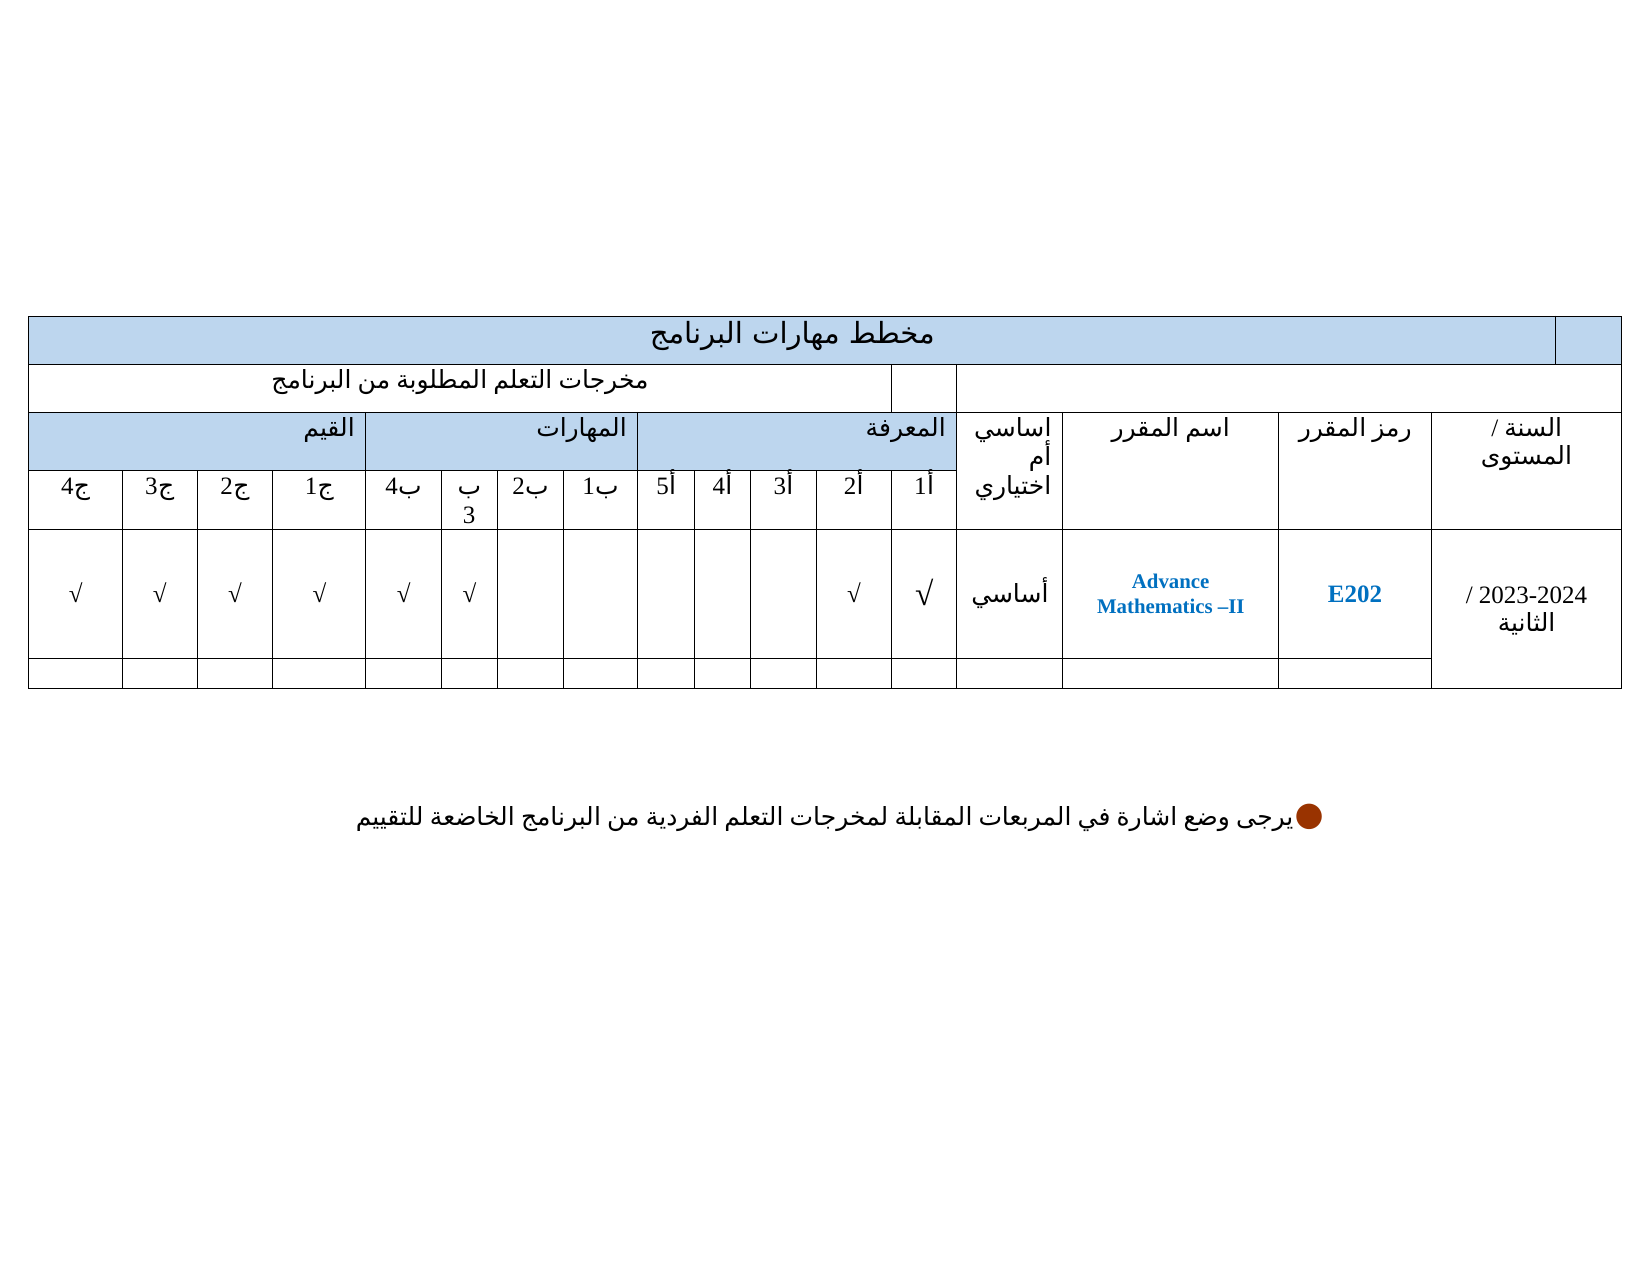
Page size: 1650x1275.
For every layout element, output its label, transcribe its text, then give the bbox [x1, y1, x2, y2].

table_cell [29, 659, 40, 687]
table_cell [486, 659, 497, 687]
table_cell 2023-2024 / الثانية [1432, 530, 1621, 687]
table_header [1556, 317, 1621, 364]
table_cell [957, 659, 968, 687]
table_cell [957, 365, 1621, 412]
table_cell [123, 659, 133, 687]
table_cell √ [817, 530, 891, 658]
table_cell [1063, 659, 1074, 687]
table_cell أ2 [817, 471, 891, 528]
table_cell [892, 659, 902, 687]
table_cell √ [123, 530, 197, 658]
table_cell أ3 [751, 471, 816, 528]
table_cell اسم المقرر [1063, 413, 1278, 528]
table_cell [261, 659, 272, 687]
table_cell [552, 659, 563, 687]
table_cell [273, 659, 284, 687]
table_cell السنة / المستوى [1432, 413, 1621, 528]
table_cell ب4 [366, 471, 441, 528]
table_cell [695, 530, 750, 658]
table_cell [880, 659, 891, 687]
table_cell [695, 659, 706, 687]
table_cell مخرجات التعلم المطلوبة من البرنامج [29, 365, 891, 412]
table_cell √ [442, 530, 497, 658]
table_cell [366, 659, 377, 687]
table_cell [498, 659, 509, 687]
table_cell ج3 [123, 471, 197, 528]
table_cell أساسي [957, 530, 1062, 658]
table_cell [564, 659, 574, 687]
table_cell المعرفة [638, 413, 956, 470]
table_cell E202 [1279, 530, 1431, 658]
table_cell رمز المقرر [1279, 413, 1431, 528]
table_cell [430, 659, 441, 687]
table_cell [111, 659, 122, 687]
table_cell [946, 659, 956, 687]
table_cell [638, 659, 649, 687]
table_cell [739, 659, 750, 687]
table_cell ب1 [564, 471, 637, 528]
table_cell [805, 659, 816, 687]
table_cell √ [892, 530, 956, 658]
table_cell [627, 659, 637, 687]
table_cell [1279, 659, 1290, 687]
table_cell √ [273, 530, 365, 658]
table_cell [817, 659, 827, 687]
table_cell القيم [29, 413, 365, 470]
table_cell أ1 [892, 471, 956, 528]
table_cell Advance Mathematics –II [1063, 530, 1278, 658]
table_cell أ4 [695, 471, 750, 528]
table_cell [186, 659, 197, 687]
table_cell ج4 [29, 471, 122, 528]
table_cell المهارات [366, 413, 637, 470]
table_cell اساسي أم اختياري [957, 413, 1062, 528]
table_cell [1268, 659, 1278, 687]
table_cell ج1 [273, 471, 365, 528]
table_cell [751, 659, 762, 687]
table_cell [892, 365, 956, 412]
table_cell [751, 530, 816, 658]
table_header مخطط مهارات البرنامج [29, 317, 1555, 364]
table_cell أ5 [638, 471, 694, 528]
table_cell ب2 [498, 471, 563, 528]
table_cell [355, 659, 365, 687]
table_cell [498, 530, 563, 658]
table_cell [638, 530, 694, 658]
list يرجى وضع اشارة في المربعات المقابلة لمخرجات التعلم الفردية من البرنامج الخاضعة للتقييم [187, 776, 1463, 844]
table_cell [198, 659, 208, 687]
table_cell [564, 530, 637, 658]
table_cell [683, 659, 694, 687]
table_cell [1420, 659, 1431, 687]
table_cell ج2 [198, 471, 272, 528]
table_cell √ [198, 530, 272, 658]
table_cell √ [29, 530, 122, 658]
table_cell [1051, 659, 1062, 687]
table_cell [442, 659, 452, 687]
table_cell √ [366, 530, 441, 658]
